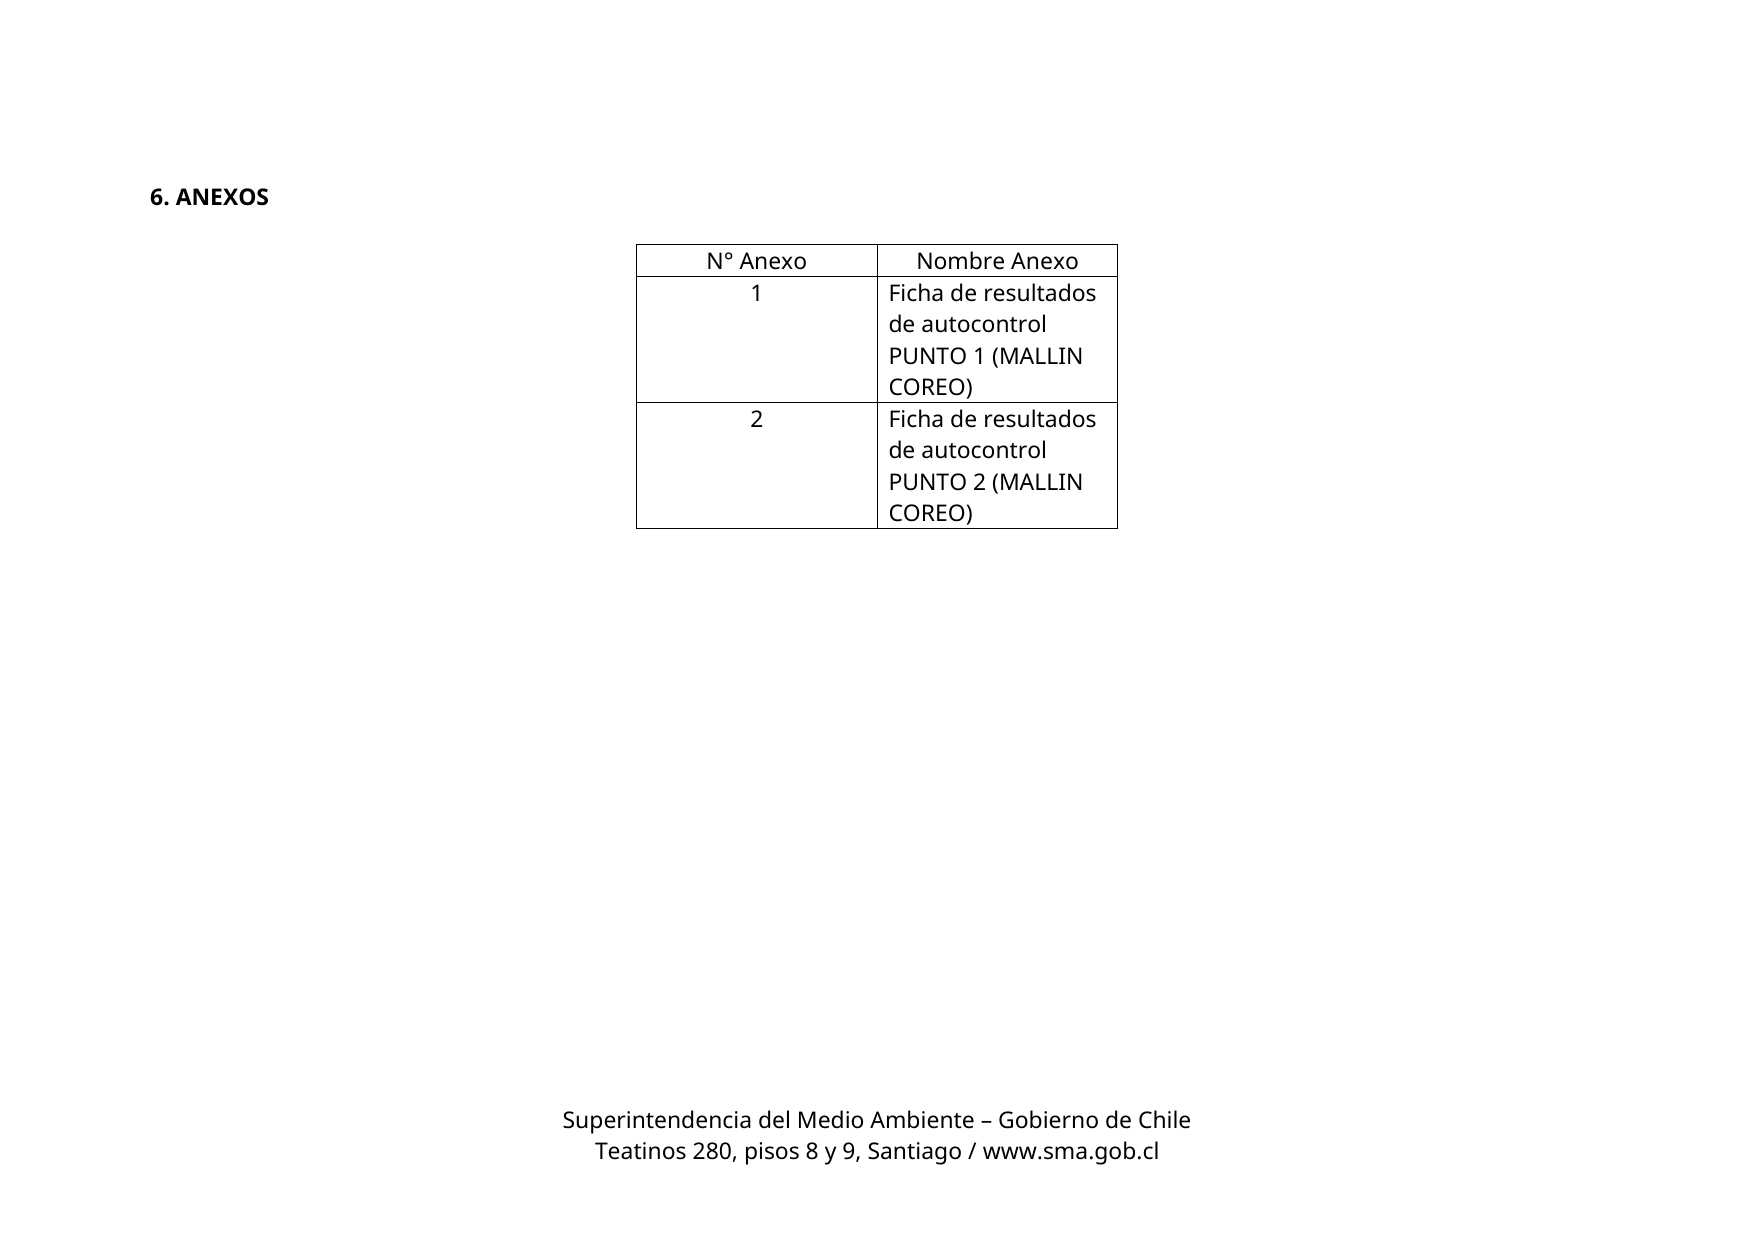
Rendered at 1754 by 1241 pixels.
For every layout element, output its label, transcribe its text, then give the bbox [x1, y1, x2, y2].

table_cell Ficha de resultados de autocontrol PUNTO 1 (MALLIN COREO) [878, 277, 1117, 402]
text 6. ANEXOS [150, 150, 1604, 212]
table_header N° Anexo [637, 245, 877, 276]
table_cell Ficha de resultados de autocontrol PUNTO 2 (MALLIN COREO) [878, 403, 1117, 528]
table_header Nombre Anexo [878, 245, 1117, 276]
table_cell 2 [637, 403, 877, 528]
table_cell 1 [637, 277, 877, 402]
